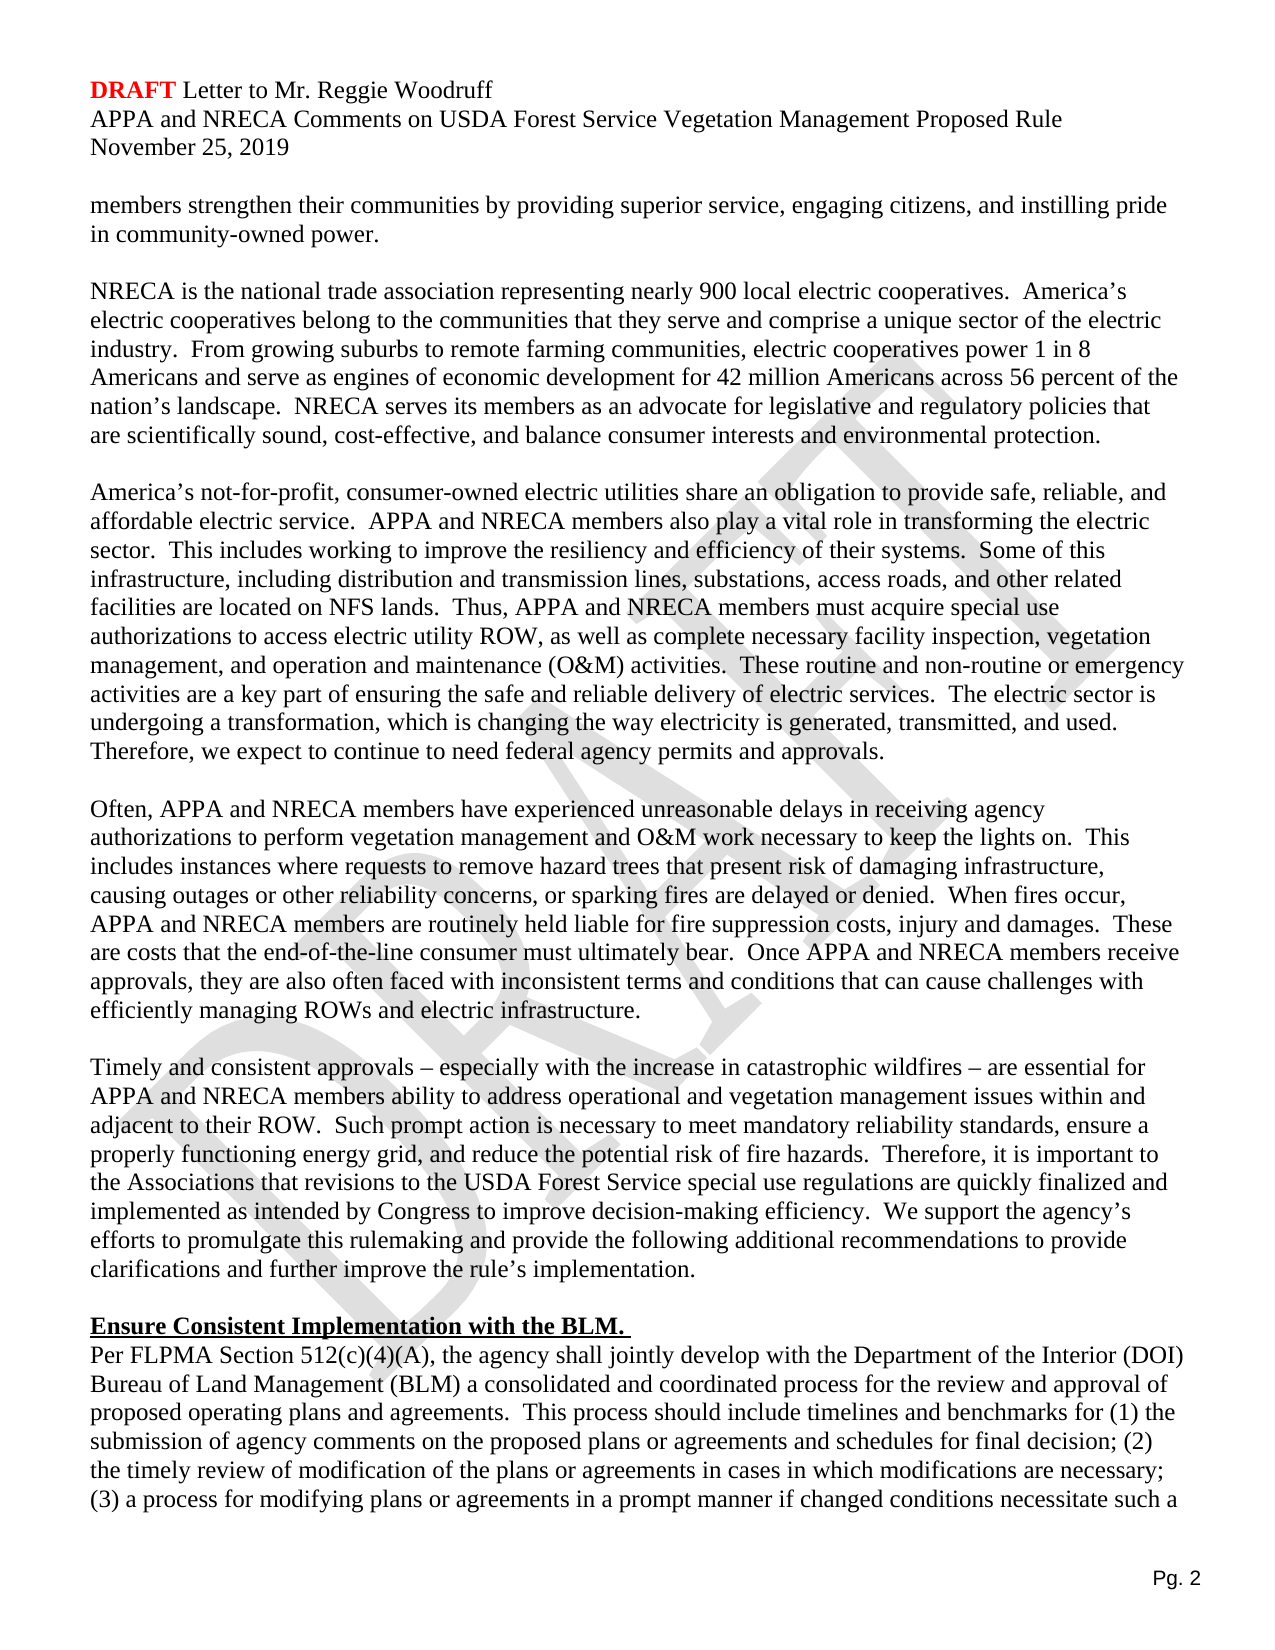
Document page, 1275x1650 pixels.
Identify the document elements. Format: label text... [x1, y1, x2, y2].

text Often, APPA and NRECA members have experienced unreasonable delays in receiving agency authorizations to perform vegetation management and O&M work necessary to keep the lights on. This includes instances where requests to remove hazard trees that present risk of damaging infrastructure, causing outages or other reliability concerns, or sparking fires are delayed or denied. When fires occur, APPA and NRECA members are routinely held liable for fire suppression costs, injury and damages. These are costs that the end-of-the-line consumer must ultimately bear. Once APPA and NRECA members receive approvals, they are also often faced with inconsistent terms and conditions that can cause challenges with efficiently managing ROWs and electric infrastructure. [90, 794, 1185, 1024]
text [90, 190, 1185, 247]
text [90, 1340, 1187, 1512]
text NRECA is the national trade association representing nearly 900 local electric cooperatives. America’s electric cooperatives belong to the communities that they serve and comprise a unique sector of the electric industry. From growing suburbs to remote farming communities, electric cooperatives power 1 in 8 Americans and serve as engines of economic development for 42 million Americans across 56 percent of the nation’s landscape. NRECA serves its members as an advocate for legislative and regulatory policies that are scientifically sound, cost-effective, and balance consumer interests and environmental protection. [90, 276, 1185, 449]
text Timely and consistent approvals – especially with the increase in catastrophic wildfires – are essential for APPA and NRECA members ability to address operational and vegetation management issues within and adjacent to their ROW. Such prompt action is necessary to meet mandatory reliability standards, ensure a properly functioning energy grid, and reduce the potential risk of fire hazards. Therefore, it is important to the Associations that revisions to the USDA Forest Service special use regulations are quickly finalized and implemented as intended by Congress to improve decision-making efficiency. We support the agency’s efforts to promulgate this rulemaking and provide the following additional recommendations to provide clarifications and further improve the rule’s implementation. [90, 1052, 1185, 1282]
text America’s not-for-profit, consumer-owned electric utilities share an obligation to provide safe, reliable, and affordable electric service. APPA and NRECA members also play a vital role in transforming the electric sector. This includes working to improve the resiliency and efficiency of their systems. Some of this infrastructure, including distribution and transmission lines, substations, access roads, and other related facilities are located on NFS lands. Thus, APPA and NRECA members must acquire special use authorizations to access electric utility ROW, as well as complete necessary facility inspection, vegetation management, and operation and maintenance (O&M) activities. These routine and non-routine or emergency activities are a key part of ensuring the safe and reliable delivery of electric services. The electric sector is undergoing a transformation, which is changing the way electricity is generated, transmitted, and used. Therefore, we expect to continue to need federal agency permits and approvals. [90, 477, 1185, 765]
text Ensure Consistent Implementation with the BLM. [90, 1311, 1187, 1340]
